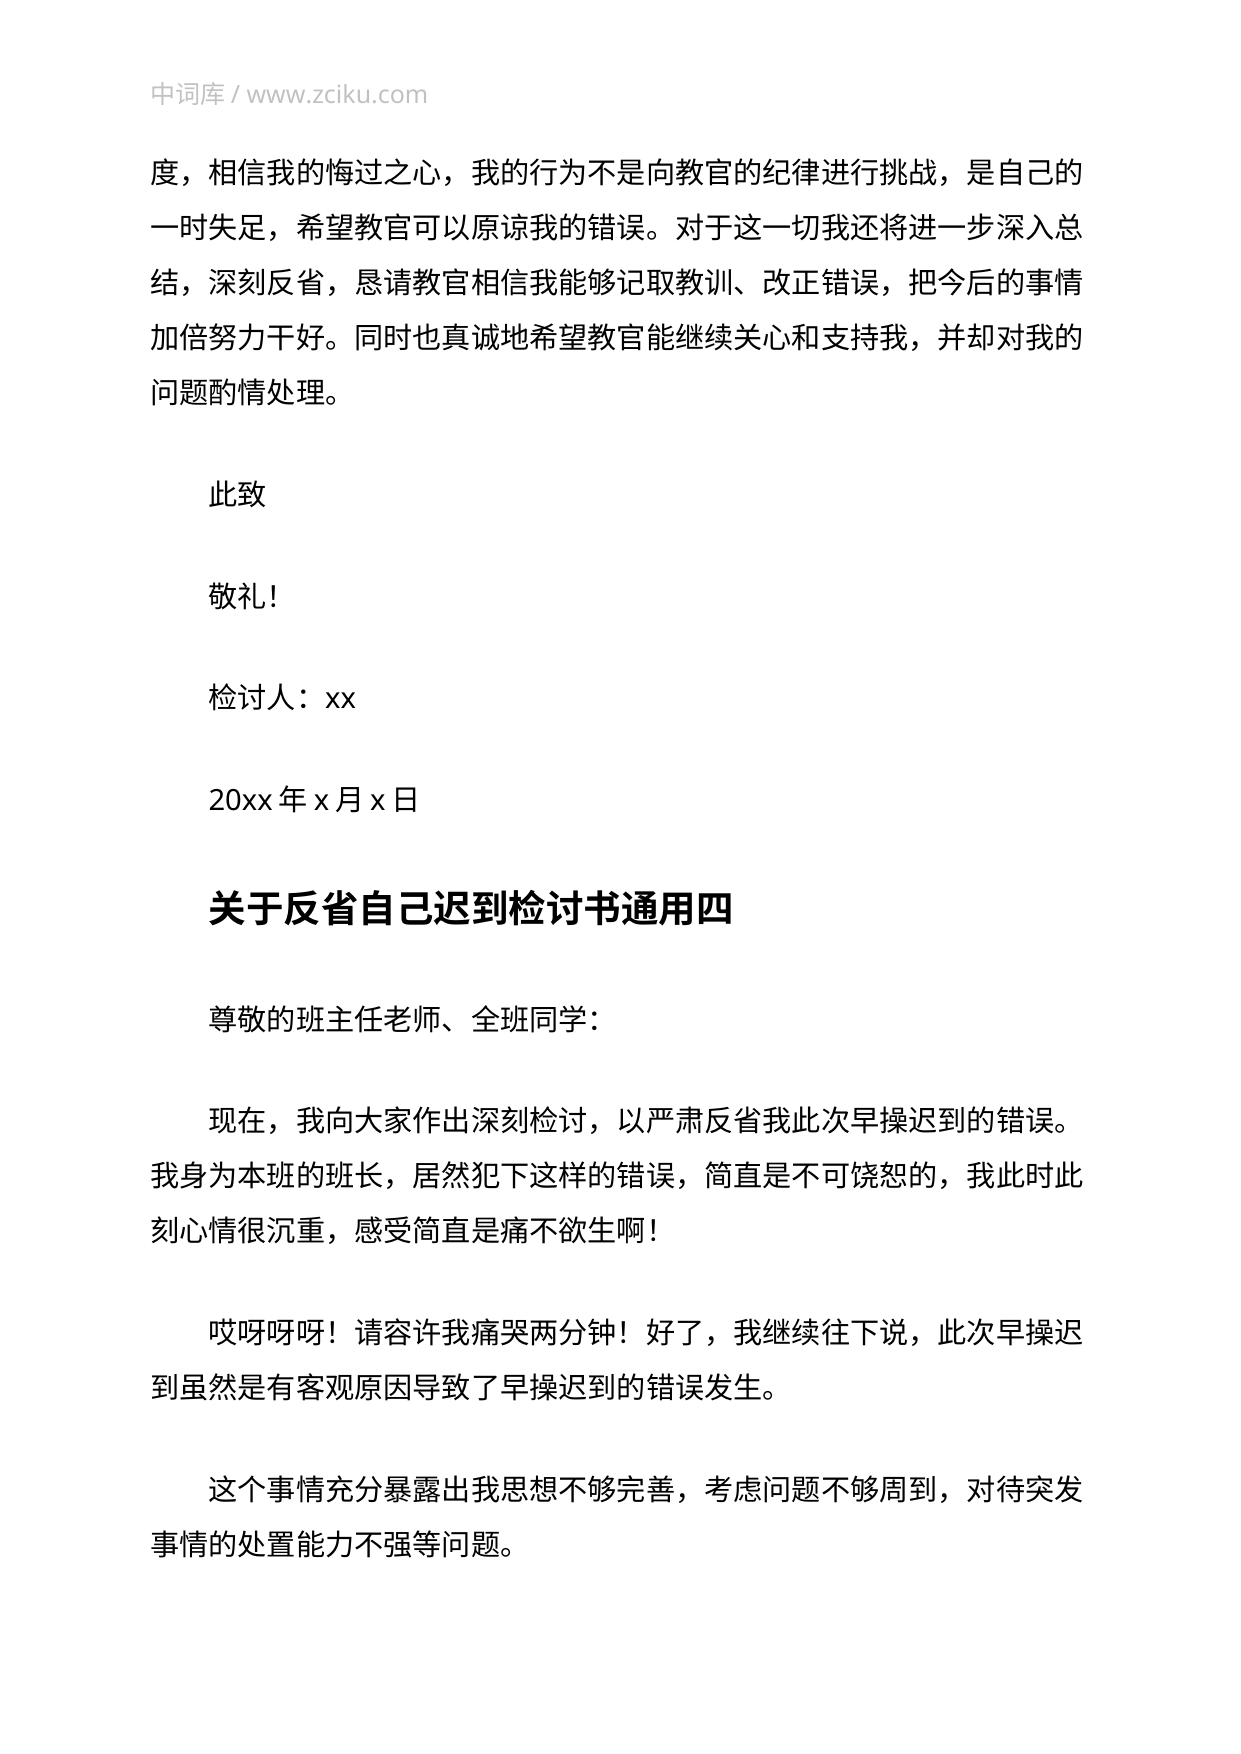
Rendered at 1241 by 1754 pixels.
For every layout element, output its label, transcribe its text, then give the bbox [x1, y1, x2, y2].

text 此致 [150, 471, 1090, 514]
text 敬礼！ [150, 573, 1090, 615]
text 哎呀呀呀！请容许我痛哭两分钟！好了，我继续往下说，此次早操迟到虽然是有客观原因导致了早操迟到的错误发生。 [150, 1309, 1090, 1407]
text 20xx年x月x日 [150, 777, 1090, 819]
text 现在，我向大家作出深刻检讨，以严肃反省我此次早操迟到的错误。我身为本班的班长，居然犯下这样的错误，简直是不可饶恕的，我此时此刻心情很沉重，感受简直是痛不欲生啊！ [150, 1098, 1090, 1250]
text 这个事情充分暴露出我思想不够完善，考虑问题不够周到，对待突发事情的处置能力不强等问题。 [150, 1466, 1090, 1563]
text 尊敬的班主任老师、全班同学： [150, 996, 1090, 1038]
text 关于反省自己迟到检讨书通用四 [150, 879, 1090, 933]
text 检讨人：xx [150, 675, 1090, 717]
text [150, 150, 1090, 412]
